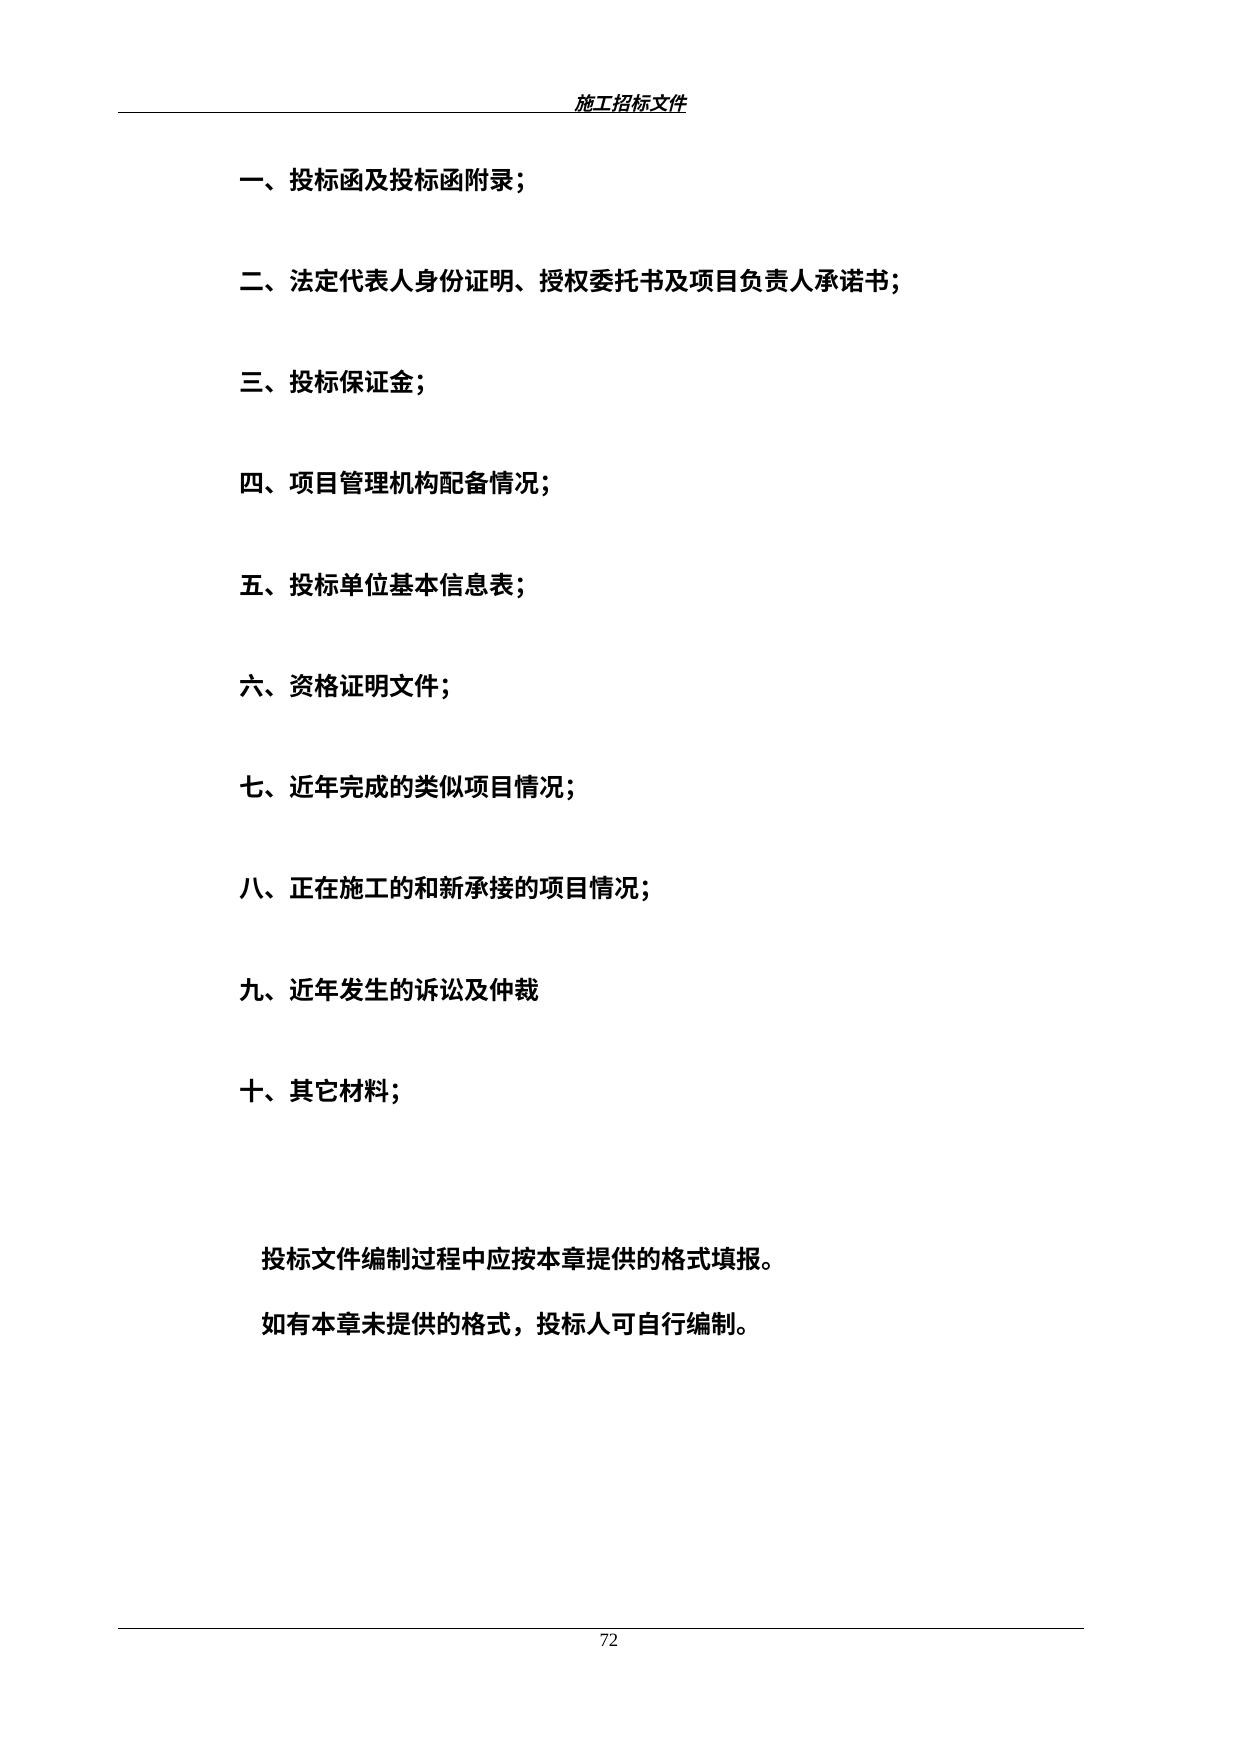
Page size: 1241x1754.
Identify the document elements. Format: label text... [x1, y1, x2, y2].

text 八、正在施工的和新承接的项目情况； [239, 854, 1122, 919]
text 三、投标保证金； [239, 348, 1122, 413]
text 五、投标单位基本信息表； [239, 551, 1122, 616]
text 一、投标函及投标函附录； [239, 146, 1122, 211]
text 四、项目管理机构配备情况； [239, 449, 1122, 514]
text 六、资格证明文件； [239, 652, 1122, 717]
text 二、法定代表人身份证明、授权委托书及项目负责人承诺书； [239, 247, 1122, 312]
text 七、近年完成的类似项目情况； [239, 753, 1122, 818]
text 投标文件编制过程中应按本章提供的格式填报。 [262, 1225, 1122, 1290]
text 如有本章未提供的格式，投标人可自行编制。 [262, 1290, 1122, 1355]
text 九、近年发生的诉讼及仲裁 [239, 956, 1122, 1021]
text 十、其它材料； [239, 1057, 1122, 1122]
